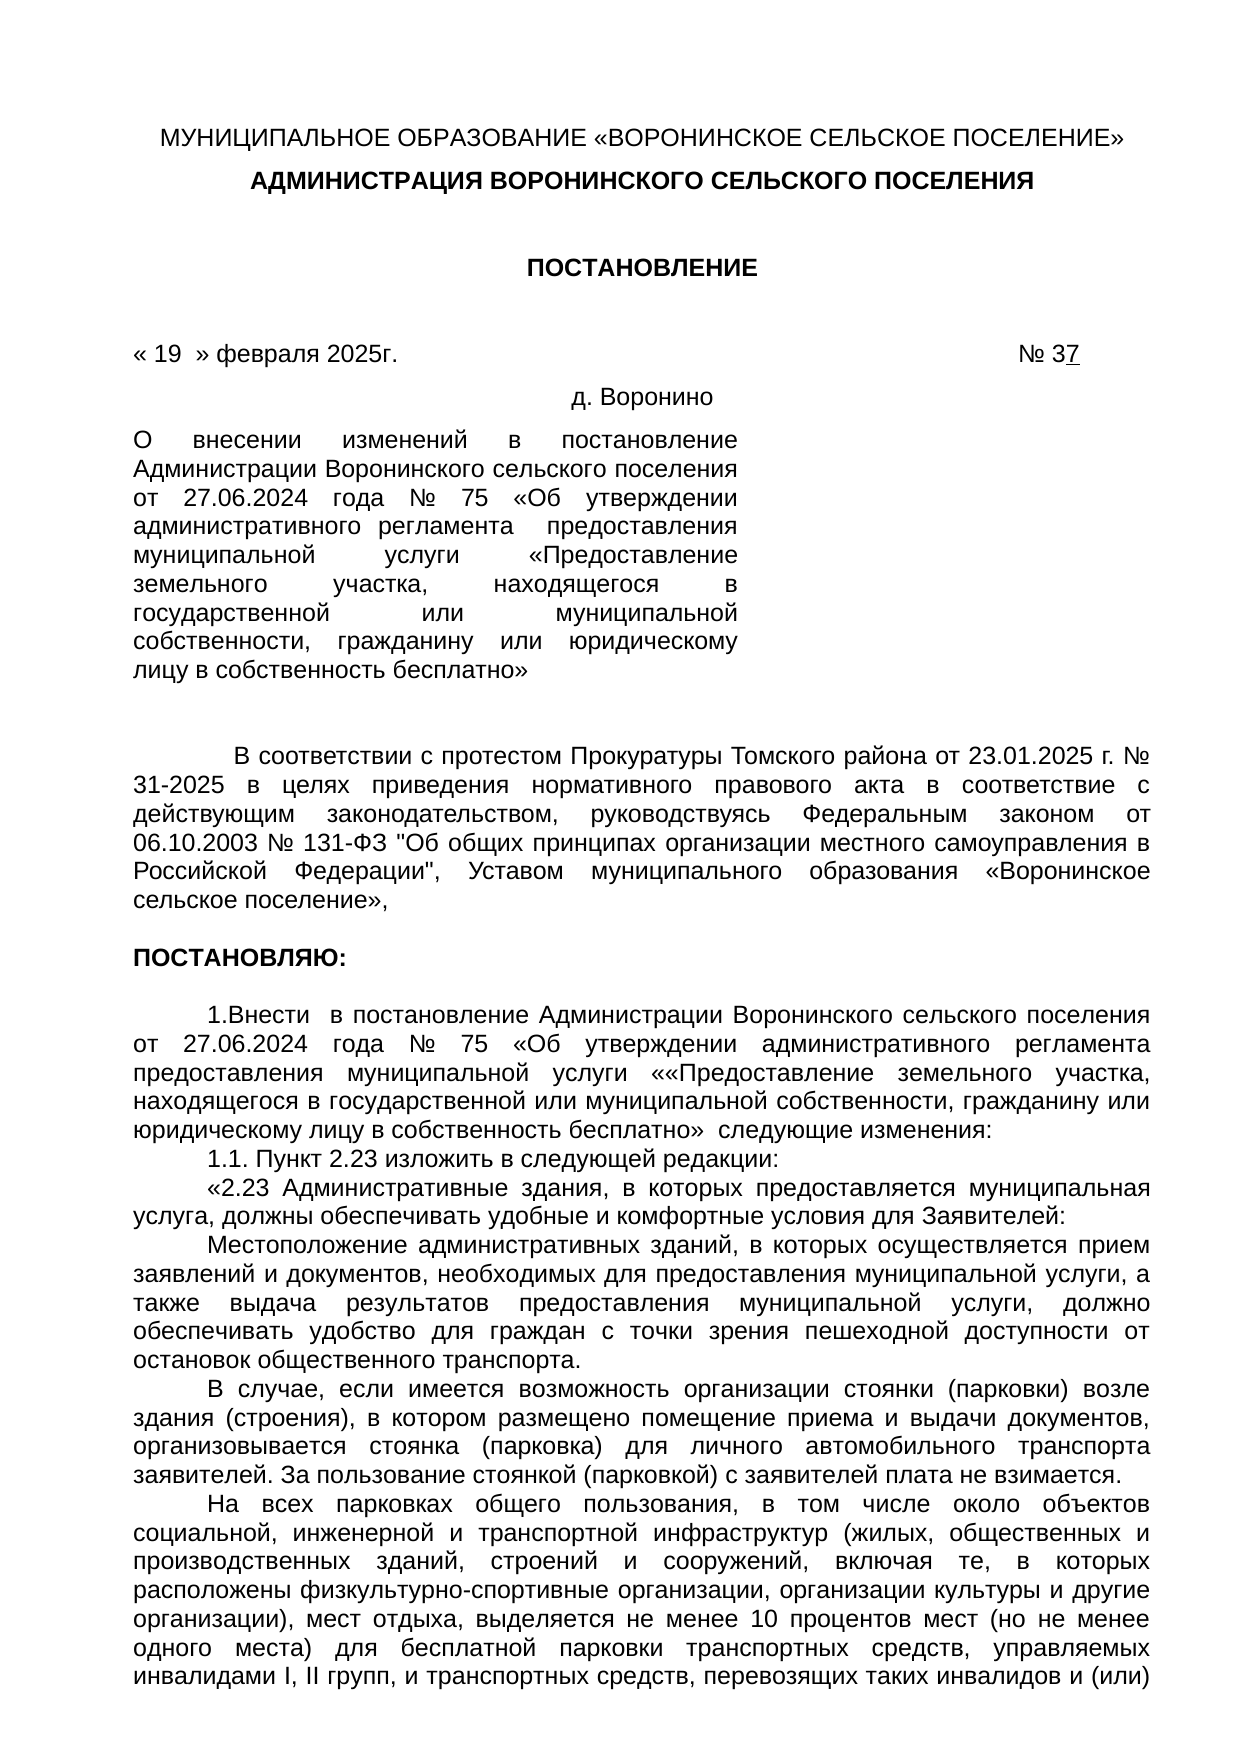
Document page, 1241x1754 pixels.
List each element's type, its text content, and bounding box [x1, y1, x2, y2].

text АДМИНИСТРАЦИЯ ВОРОНИНСКОГО СЕЛЬСКОГО ПОСЕЛЕНИЯ [133, 166, 1152, 195]
text 1.1. Пункт 2.23 изложить в следующей редакции: [133, 1144, 1152, 1172]
text д. Воронино [133, 382, 1152, 411]
text МУНИЦИПАЛЬНОЕ ОБРАЗОВАНИЕ «ВОРОНИНСКОЕ СЕЛЬСКОЕ ПОСЕЛЕНИЕ» [133, 123, 1152, 152]
text ПОСТАНОВЛЯЮ: [133, 942, 1152, 971]
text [133, 1489, 1152, 1690]
text 1.Внести в постановление Администрации Воронинского сельского поселения от 27.06.2024 года № 75 «Об утверждении административного регламента предоставления муниципальной услуги ««Предоставление земельного участка, находящегося в государственной или муниципальной собственности, гражданину или юридическому лицу в собственность бесплатно» следующие изменения: [133, 1000, 1152, 1144]
text В случае, если имеется возможность организации стоянки (парковки) возле здания (строения), в котором размещено помещение приема и выдачи документов, организовывается стоянка (парковка) для личного автомобильного транспорта заявителей. За пользование стоянкой (парковкой) с заявителей плата не взимается. [133, 1374, 1152, 1489]
text В соответствии с протестом Прокуратуры Томского района от 23.01.2025 г. № 31-2025 в целях приведения нормативного правового акта в соответствие с действующим законодательством, руководствуясь Федеральным законом от 06.10.2003 № 131-ФЗ "Об общих принципах организации местного самоуправления в Российской Федерации", Уставом муниципального образования «Воронинское сельское поселение», [133, 741, 1152, 914]
text «2.23 Административные здания, в которых предоставляется муниципальная услуга, должны обеспечивать удобные и комфортные условия для Заявителей: [133, 1172, 1152, 1230]
text ПОСТАНОВЛЕНИЕ [133, 252, 1152, 281]
text Местоположение административных зданий, в которых осуществляется прием заявлений и документов, необходимых для предоставления муниципальной услуги, а также выдача результатов предоставления муниципальной услуги, должно обеспечивать удобство для граждан с точки зрения пешеходной доступности от остановок общественного транспорта. [133, 1230, 1152, 1374]
text О внесении изменений в постановление Администрации Воронинского сельского поселения от 27.06.2024 года № 75 «Об утверждении административного регламента предоставления муниципальной услуги «Предоставление земельного участка, находящегося в государственной или муниципальной собственности, гражданину или юридическому лицу в собственность бесплатно» [133, 425, 738, 684]
text « 19 » февраля 2025г. № 37 [133, 339, 1152, 367]
